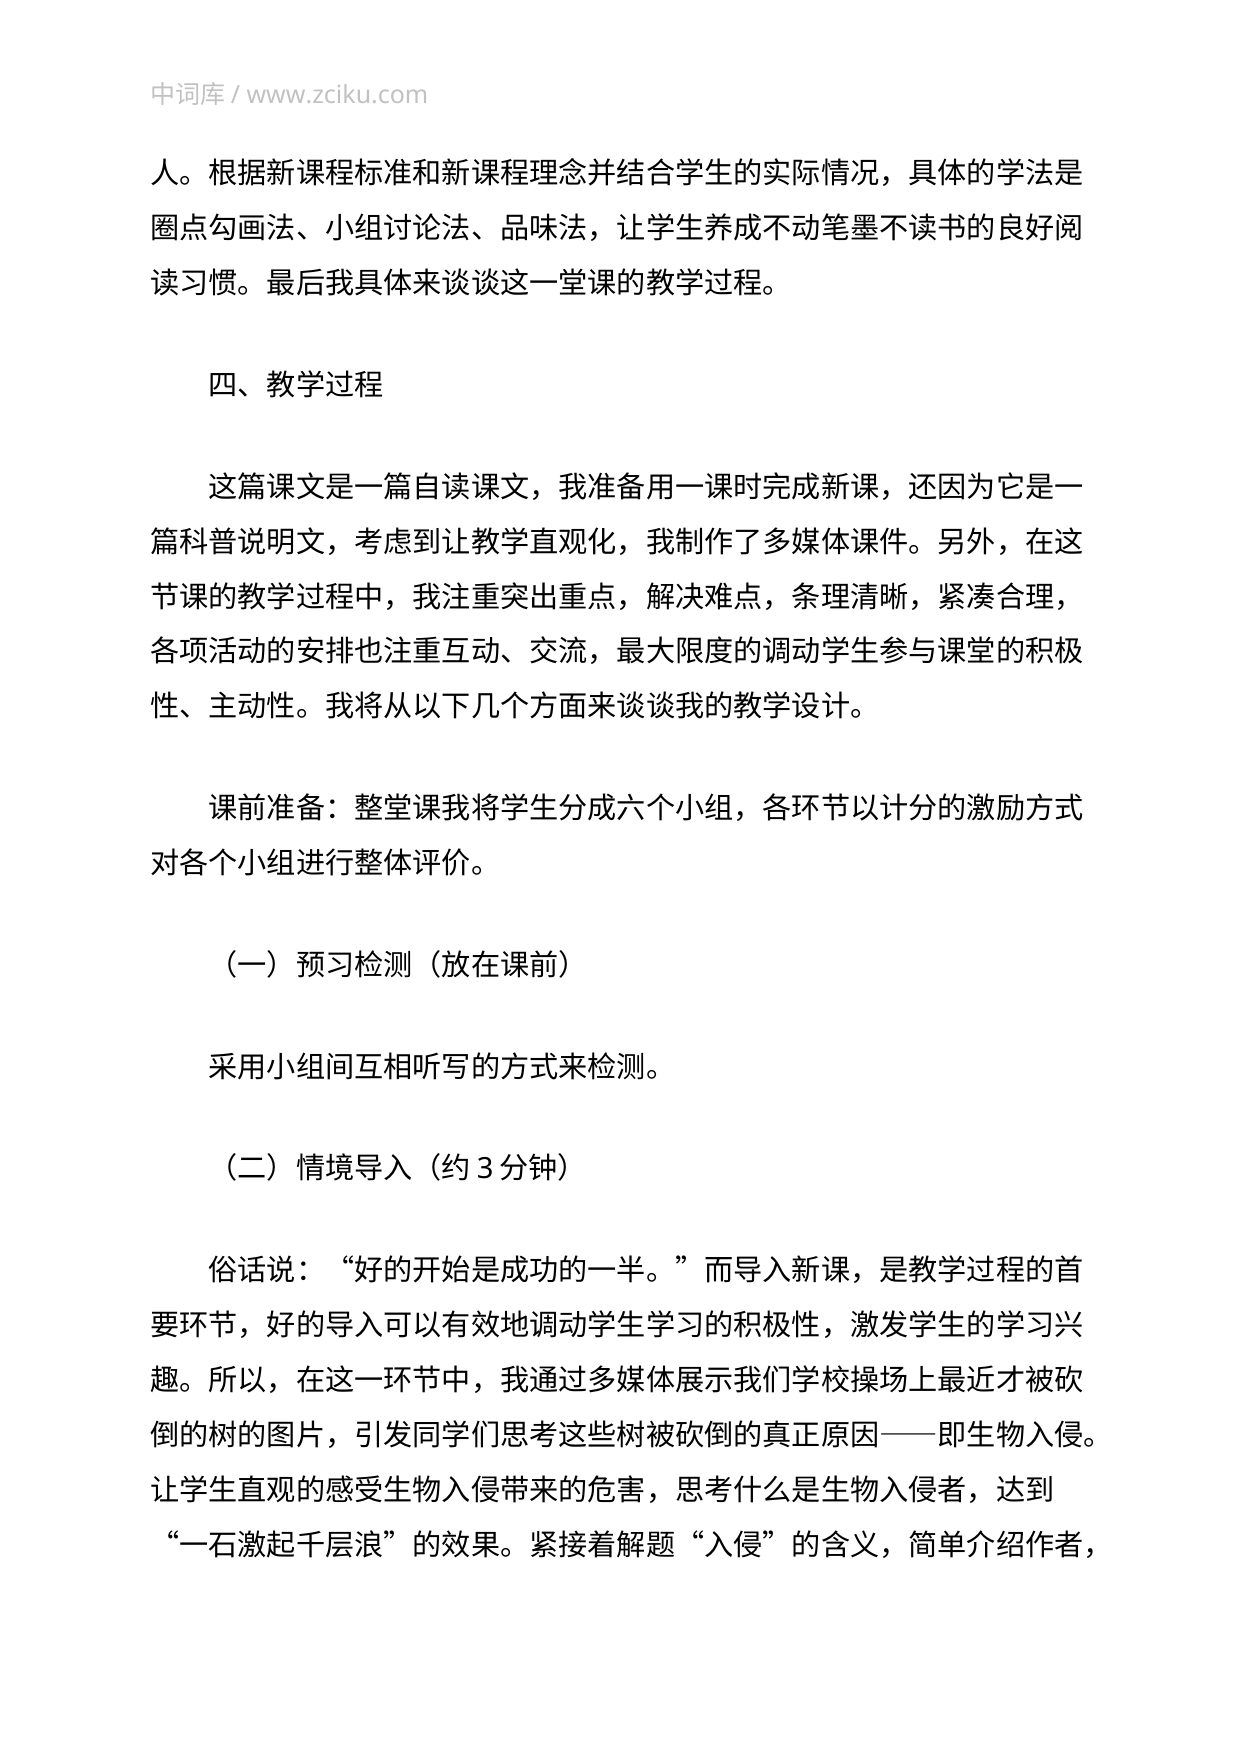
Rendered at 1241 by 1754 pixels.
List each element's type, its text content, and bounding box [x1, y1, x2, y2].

text 采用小组间互相听写的方式来检测。 [150, 1043, 1090, 1085]
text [150, 1247, 1090, 1564]
text （一）预习检测（放在课前） [150, 941, 1090, 984]
text 课前准备：整堂课我将学生分成六个小组，各环节以计分的激励方式对各个小组进行整体评价。 [150, 785, 1090, 882]
text 这篇课文是一篇自读课文，我准备用一课时完成新课，还因为它是一篇科普说明文，考虑到让教学直观化，我制作了多媒体课件。另外，在这节课的教学过程中，我注重突出重点，解决难点，条理清晰，紧凑合理，各项活动的安排也注重互动、交流，最大限度的调动学生参与课堂的积极性、主动性。我将从以下几个方面来谈谈我的教学设计。 [150, 463, 1090, 725]
text （二）情境导入（约3分钟） [150, 1145, 1090, 1187]
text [150, 150, 1090, 302]
text 四、教学过程 [150, 362, 1090, 404]
